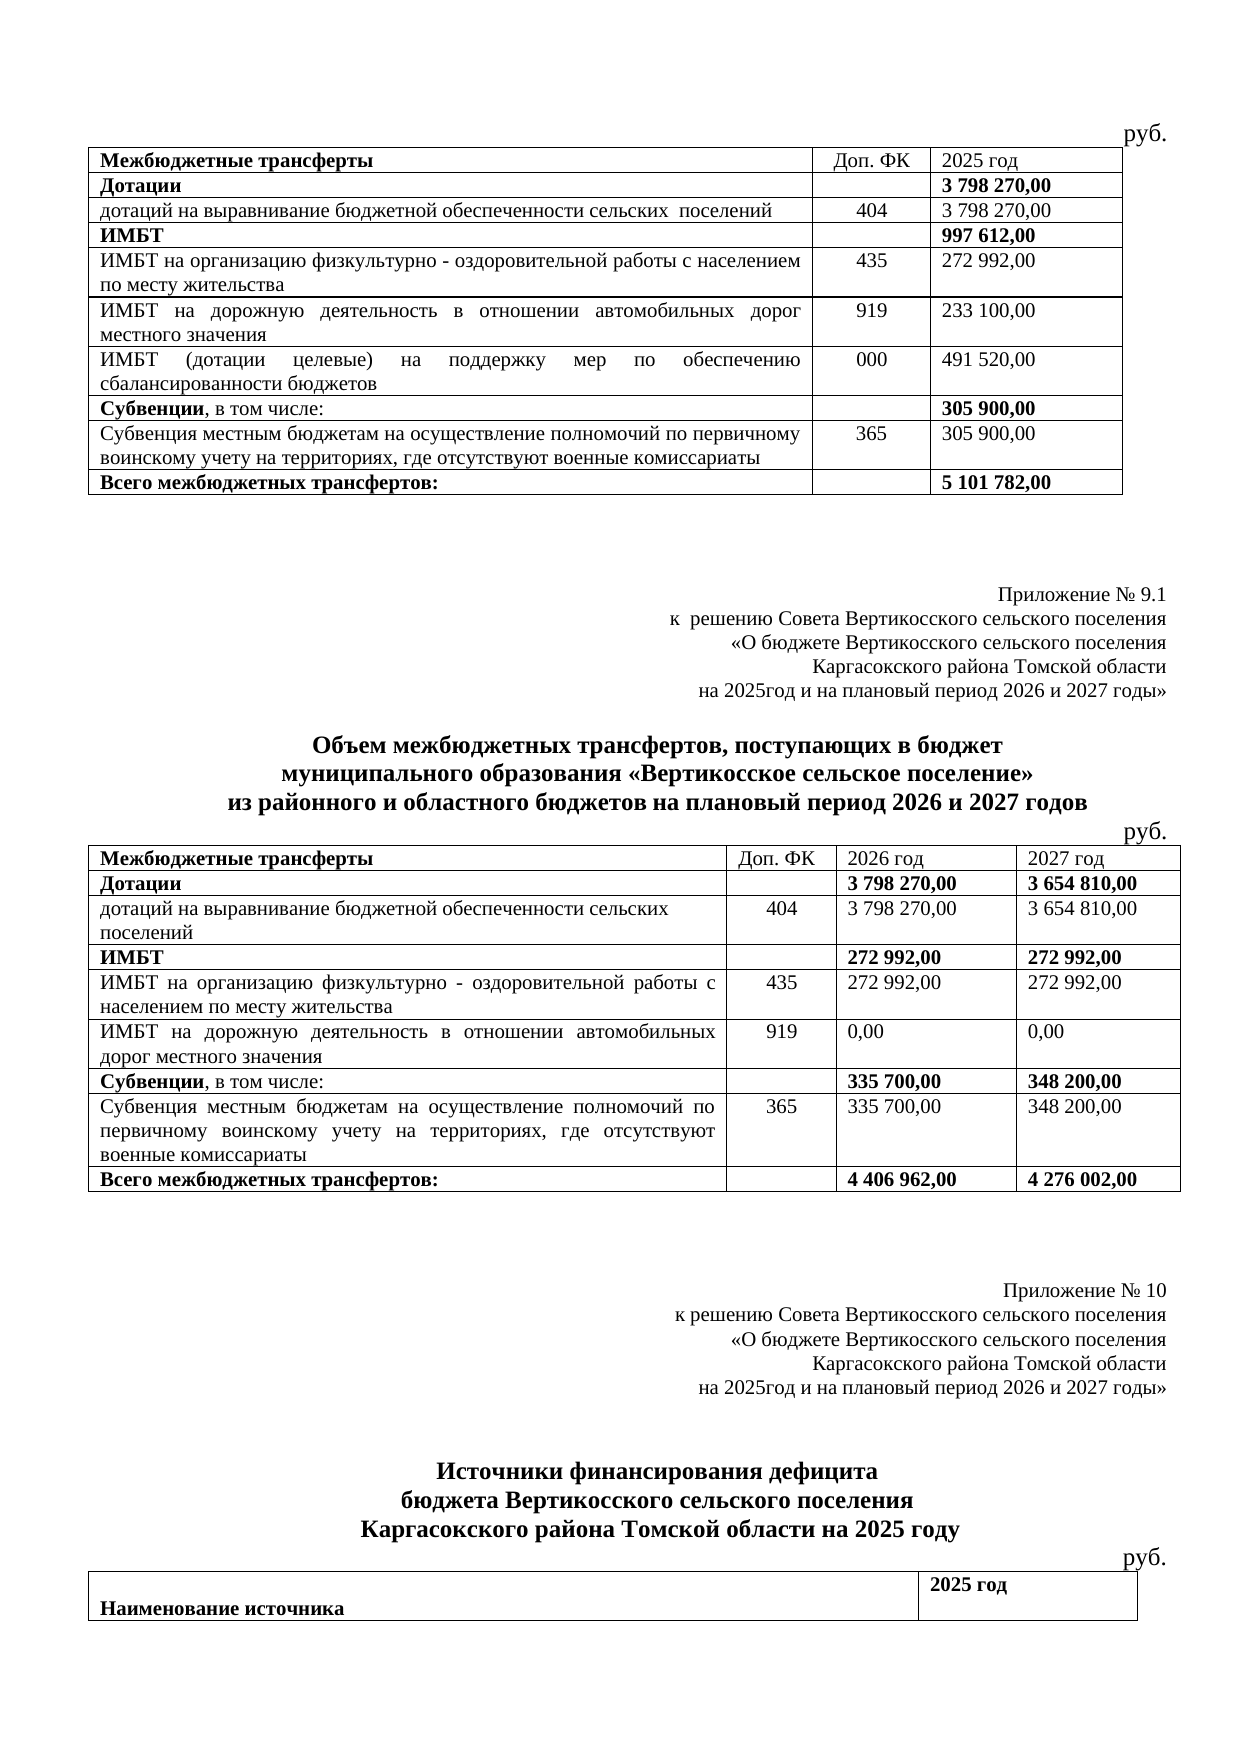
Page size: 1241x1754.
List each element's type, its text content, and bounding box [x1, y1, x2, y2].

text Объем межбюджетных трансфертов, поступающих в бюджет [148, 730, 1167, 758]
table_cell дотаций на выравнивание бюджетной обеспеченности сельских поселений [89, 896, 726, 944]
table_cell 365 [727, 1094, 836, 1166]
table_cell Субвенции, в том числе: [89, 396, 812, 420]
table_cell ИМБТ [89, 223, 812, 247]
table_cell Всего межбюджетных трансфертов: [89, 470, 812, 494]
table_cell 272 992,00 [1017, 970, 1180, 1018]
text Каргасокского района Томской области [148, 654, 1167, 678]
table_cell [813, 173, 930, 197]
table_cell ИМБТ на организацию физкультурно - оздоровительной работы с населением по месту жительства [89, 248, 812, 296]
table_header 2027 год [1017, 846, 1180, 870]
table_cell 3 798 270,00 [837, 871, 1016, 895]
text Приложение № 9.1 [148, 581, 1167, 606]
table_cell 919 [813, 298, 930, 346]
table_cell 404 [813, 198, 930, 222]
text на 2025год и на плановый период 2026 и 2027 годы» [148, 678, 1167, 702]
text Каргасокского района Томской области [148, 1351, 1167, 1374]
table_cell 348 200,00 [1017, 1094, 1180, 1166]
table_cell ИМБТ на организацию физкультурно - оздоровительной работы с населением по месту жительства [89, 970, 726, 1018]
table_header Межбюджетные трансферты [89, 148, 812, 172]
table_cell 919 [727, 1020, 836, 1068]
table_cell 4 406 962,00 [837, 1167, 1016, 1191]
table_cell [813, 470, 930, 494]
text руб. [148, 816, 1167, 845]
table_cell 305 900,00 [931, 421, 1122, 469]
text «О бюджете Вертикосского сельского поселения [148, 629, 1167, 654]
text на 2025год и на плановый период 2026 и 2027 годы» [148, 1374, 1167, 1399]
table_header 2025 год [931, 148, 1122, 172]
text к решению Совета Вертикосского сельского поселения [148, 606, 1167, 629]
table_cell 404 [727, 896, 836, 944]
table_cell ИМБТ (дотации целевые) на поддержку мер по обеспечению сбалансированности бюджетов [89, 347, 812, 395]
table_cell 348 200,00 [1017, 1069, 1180, 1093]
table_cell 997 612,00 [931, 223, 1122, 247]
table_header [89, 1572, 918, 1620]
table_cell [727, 1069, 836, 1093]
text «О бюджете Вертикосского сельского поселения [148, 1326, 1167, 1351]
table_cell ИМБТ на дорожную деятельность в отношении автомобильных дорог местного значения [89, 298, 812, 346]
table_cell 335 700,00 [837, 1069, 1016, 1093]
table_cell [727, 871, 836, 895]
table_cell 491 520,00 [931, 347, 1122, 395]
table_header 2026 год [837, 846, 1016, 870]
table_cell Субвенция местным бюджетам на осуществление полномочий по первичному воинскому учету на территориях, где отсутствуют военные комиссариаты [89, 1094, 726, 1166]
table_cell Субвенции, в том числе: [89, 1069, 726, 1093]
table_cell 4 276 002,00 [1017, 1167, 1180, 1191]
text Источники финансирования дефицита [148, 1456, 1167, 1485]
table_cell ИМБТ [89, 945, 726, 969]
text муниципального образования «Вертикосское сельское поселение» [148, 758, 1167, 787]
table_cell 272 992,00 [1017, 945, 1180, 969]
text Приложение № 10 [148, 1278, 1167, 1302]
table_cell 3 654 810,00 [1017, 871, 1180, 895]
text Каргасокского района Томской области на 2025 году [148, 1514, 1167, 1542]
table_cell Всего межбюджетных трансфертов: [89, 1167, 726, 1191]
table_header Межбюджетные трансферты [89, 846, 726, 870]
text из районного и областного бюджетов на плановый период 2026 и 2027 годов [148, 787, 1167, 816]
table_cell 5 101 782,00 [931, 470, 1122, 494]
text к решению Совета Вертикосского сельского поселения [148, 1302, 1167, 1326]
table_cell 0,00 [1017, 1020, 1180, 1068]
table_cell 272 992,00 [837, 970, 1016, 1018]
table_cell 272 992,00 [837, 945, 1016, 969]
table_cell 3 654 810,00 [1017, 896, 1180, 944]
table_cell 305 900,00 [931, 396, 1122, 420]
table_cell [813, 396, 930, 420]
table_cell [727, 945, 836, 969]
table_cell 3 798 270,00 [931, 198, 1122, 222]
table_cell ИМБТ на дорожную деятельность в отношении автомобильных дорог местного значения [89, 1020, 726, 1068]
table_cell дотаций на выравнивание бюджетной обеспеченности сельских поселений [89, 198, 812, 222]
table_cell 435 [813, 248, 930, 296]
table_cell Дотации [89, 871, 726, 895]
table_cell 3 798 270,00 [931, 173, 1122, 197]
table_cell Дотации [89, 173, 812, 197]
table_header Доп. ФК [813, 148, 930, 172]
table_header Доп. ФК [727, 846, 836, 870]
text руб. [148, 1542, 1167, 1571]
table_cell 0,00 [837, 1020, 1016, 1068]
table_cell 335 700,00 [837, 1094, 1016, 1166]
table_cell 233 100,00 [931, 298, 1122, 346]
table_cell 435 [727, 970, 836, 1018]
text бюджета Вертикосского сельского поселения [148, 1485, 1167, 1514]
table_header 2025 год [919, 1572, 1137, 1620]
table_cell [727, 1167, 836, 1191]
table_cell 365 [813, 421, 930, 469]
table_cell [813, 223, 930, 247]
table_cell Субвенция местным бюджетам на осуществление полномочий по первичному воинскому учету на территориях, где отсутствуют военные комиссариаты [89, 421, 812, 469]
table_cell 3 798 270,00 [837, 896, 1016, 944]
table_cell 272 992,00 [931, 248, 1122, 296]
text руб. [148, 118, 1167, 147]
table_cell 000 [813, 347, 930, 395]
